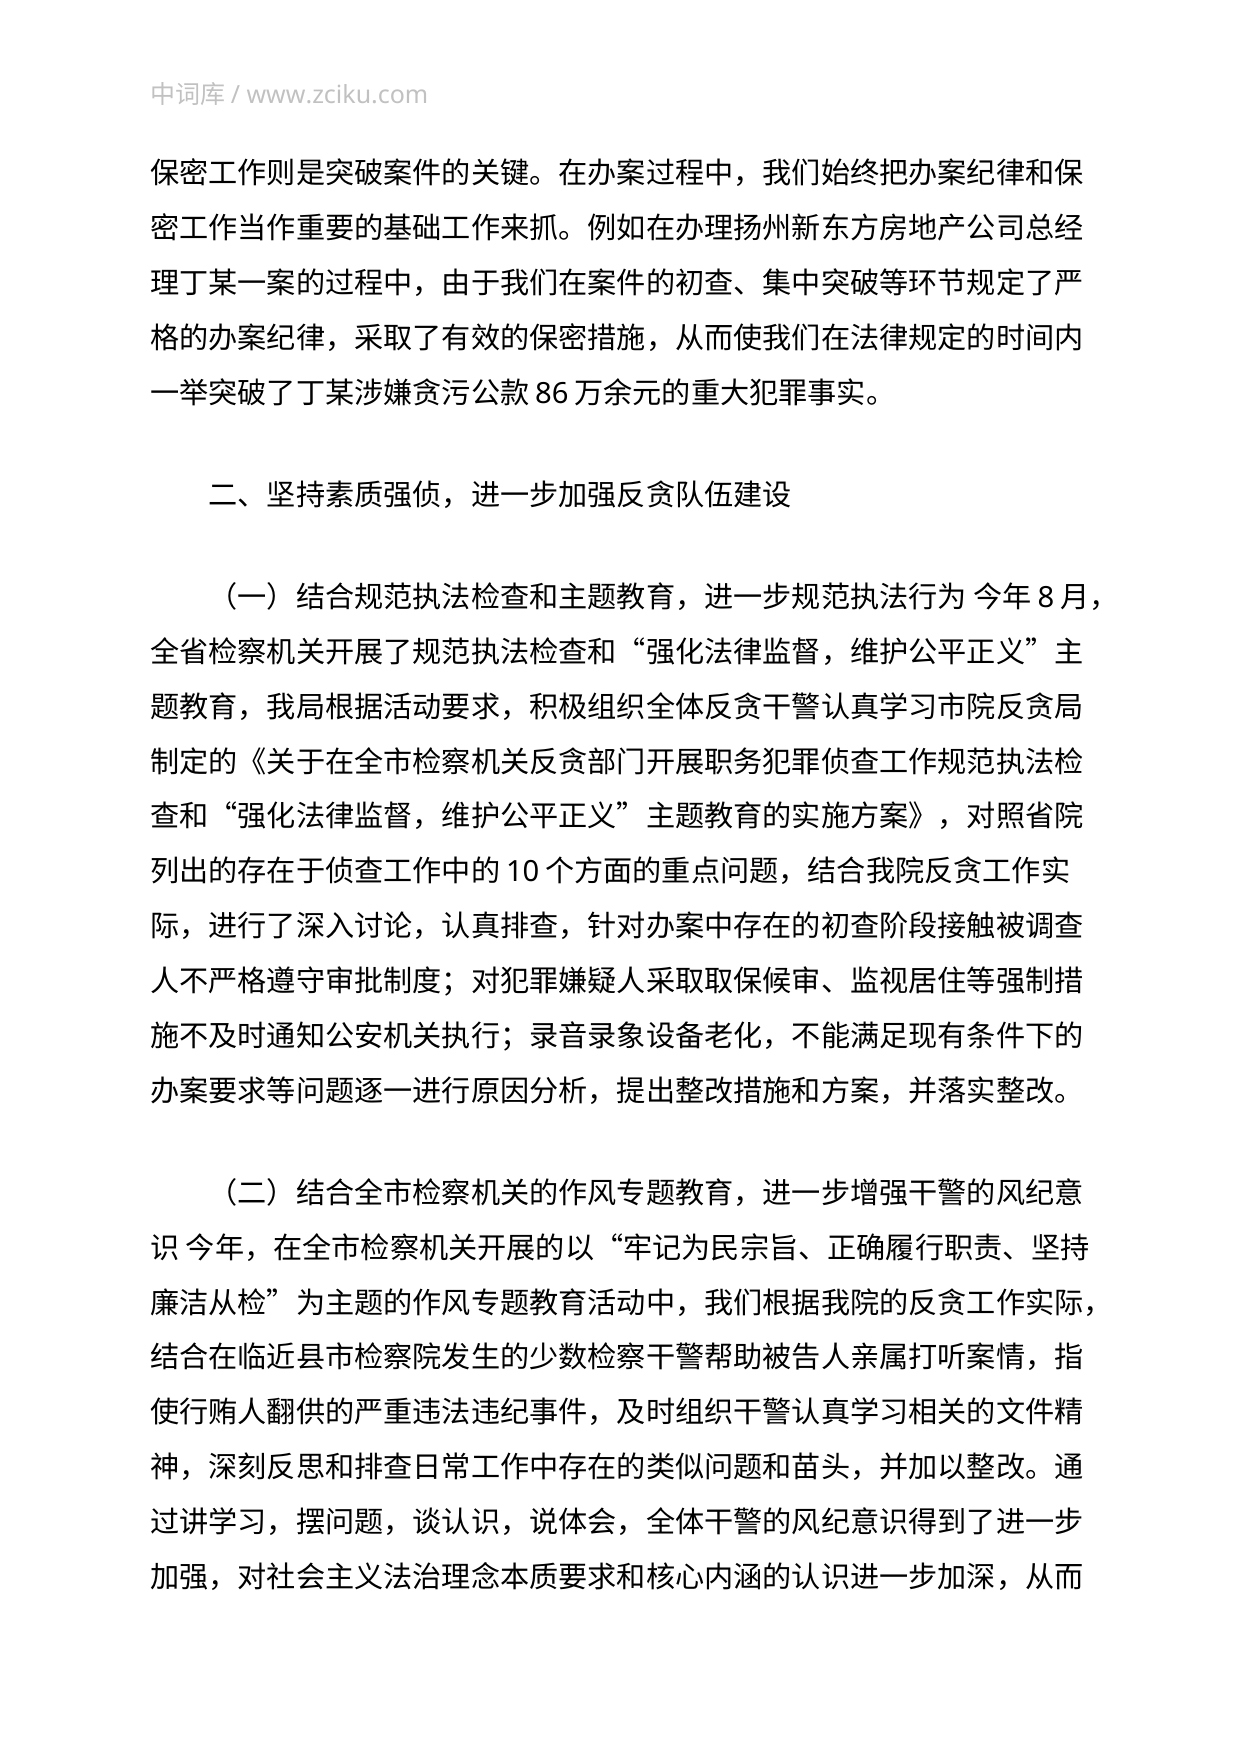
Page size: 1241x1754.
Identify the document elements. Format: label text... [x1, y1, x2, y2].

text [150, 1169, 1090, 1596]
text 二、坚持素质强侦，进一步加强反贪队伍建设 [150, 472, 1090, 514]
text （一）结合规范执法检查和主题教育，进一步规范执法行为 今年8月，全省检察机关开展了规范执法检查和“强化法律监督，维护公平正义”主题教育，我局根据活动要求，积极组织全体反贪干警认真学习市院反贪局制定的《关于在全市检察机关反贪部门开展职务犯罪侦查工作规范执法检查和“强化法律监督，维护公平正义”主题教育的实施方案》，对照省院列出的存在于侦查工作中的10个方面的重点问题，结合我院反贪工作实际，进行了深入讨论，认真排查，针对办案中存在的初查阶段接触被调查人不严格遵守审批制度；对犯罪嫌疑人采取取保候审、监视居住等强制措施不及时通知公安机关执行；录音录象设备老化，不能满足现有条件下的办案要求等问题逐一进行原因分析，提出整改措施和方案，并落实整改。 [150, 573, 1090, 1110]
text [150, 150, 1090, 412]
